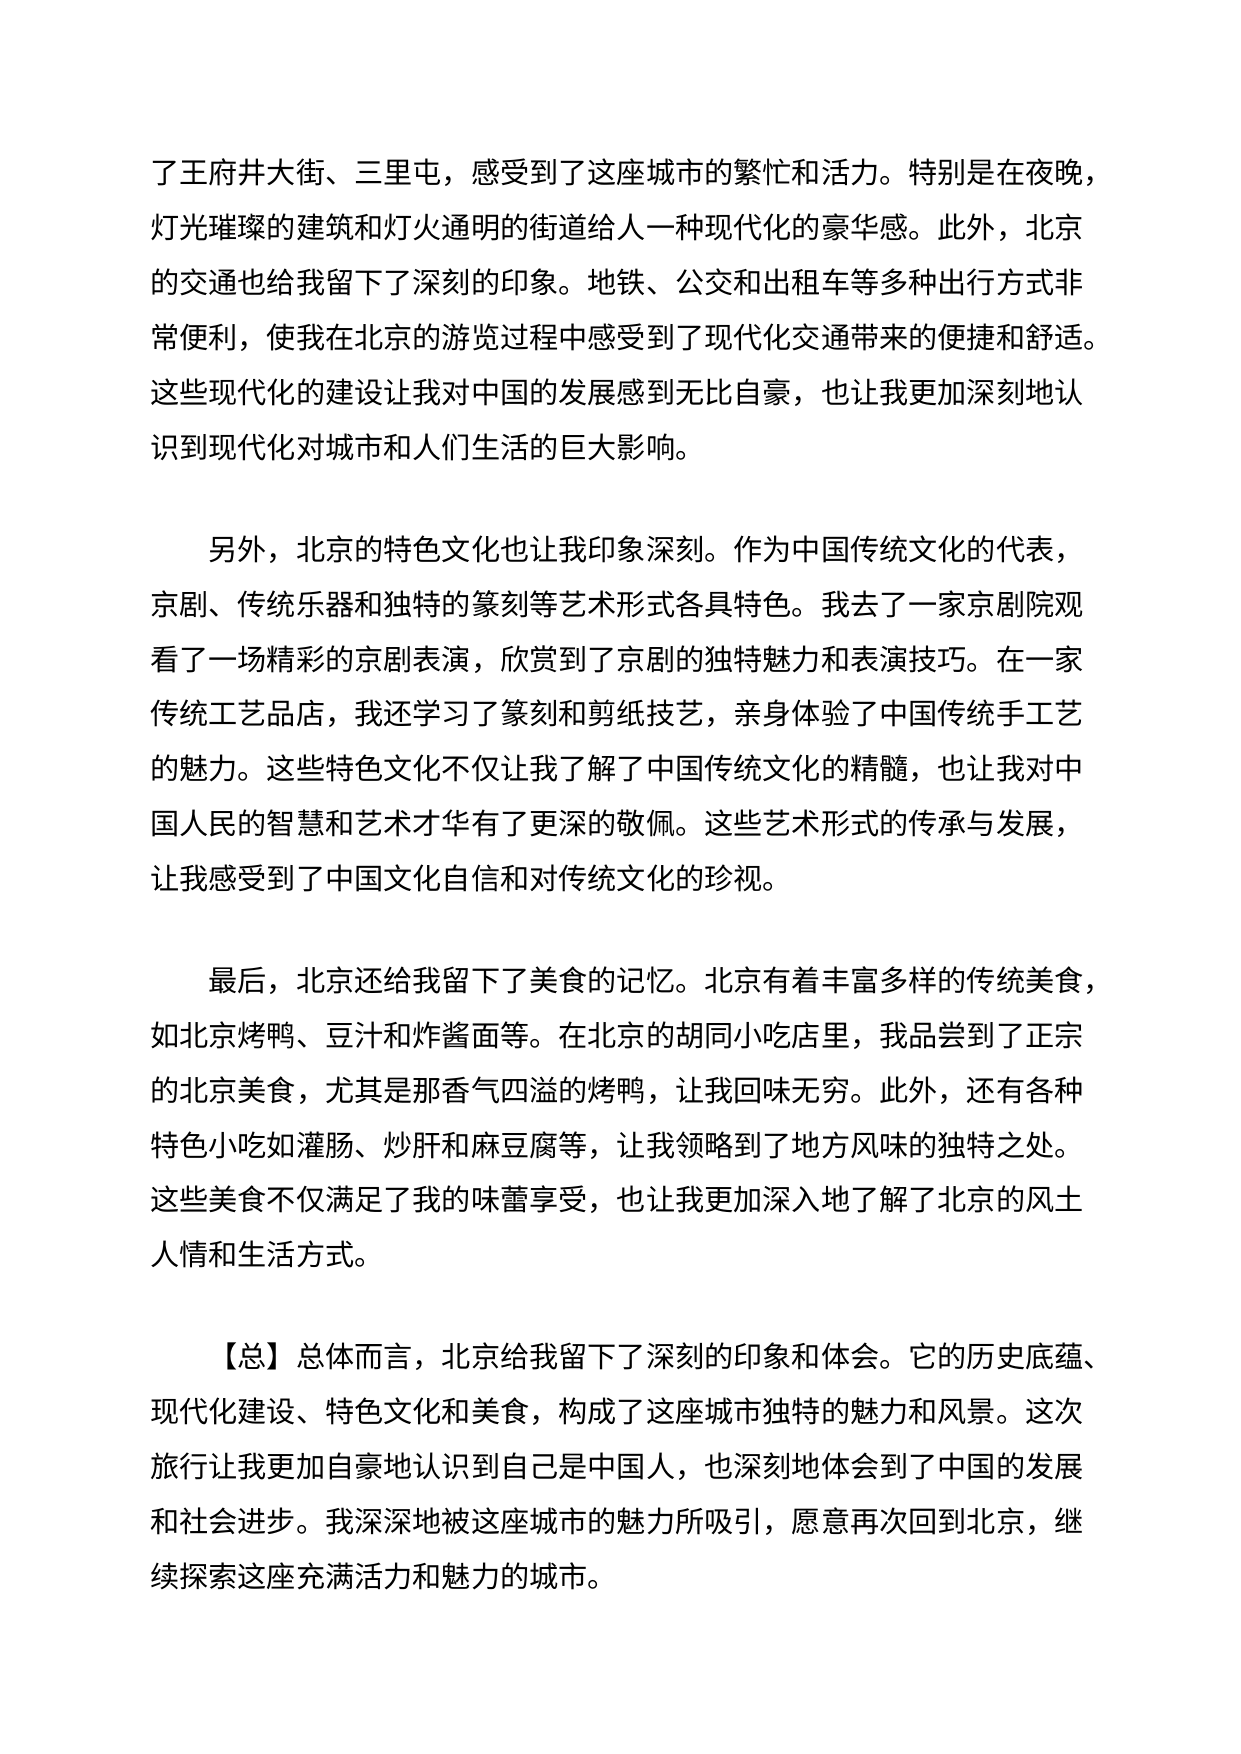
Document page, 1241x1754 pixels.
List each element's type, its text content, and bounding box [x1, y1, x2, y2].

text 最后，北京还给我留下了美食的记忆。北京有着丰富多样的传统美食，如北京烤鸭、豆汁和炸酱面等。在北京的胡同小吃店里，我品尝到了正宗的北京美食，尤其是那香气四溢的烤鸭，让我回味无穷。此外，还有各种特色小吃如灌肠、炒肝和麻豆腐等，让我领略到了地方风味的独特之处。这些美食不仅满足了我的味蕾享受，也让我更加深入地了解了北京的风土人情和生活方式。 [150, 957, 1090, 1274]
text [150, 150, 1090, 467]
text 另外，北京的特色文化也让我印象深刻。作为中国传统文化的代表，京剧、传统乐器和独特的篆刻等艺术形式各具特色。我去了一家京剧院观看了一场精彩的京剧表演，欣赏到了京剧的独特魅力和表演技巧。在一家传统工艺品店，我还学习了篆刻和剪纸技艺，亲身体验了中国传统手工艺的魅力。这些特色文化不仅让我了解了中国传统文化的精髓，也让我对中国人民的智慧和艺术才华有了更深的敬佩。这些艺术形式的传承与发展，让我感受到了中国文化自信和对传统文化的珍视。 [150, 526, 1090, 898]
text 【总】总体而言，北京给我留下了深刻的印象和体会。它的历史底蕴、现代化建设、特色文化和美食，构成了这座城市独特的魅力和风景。这次旅行让我更加自豪地认识到自己是中国人，也深刻地体会到了中国的发展和社会进步。我深深地被这座城市的魅力所吸引，愿意再次回到北京，继续探索这座充满活力和魅力的城市。 [150, 1334, 1090, 1596]
